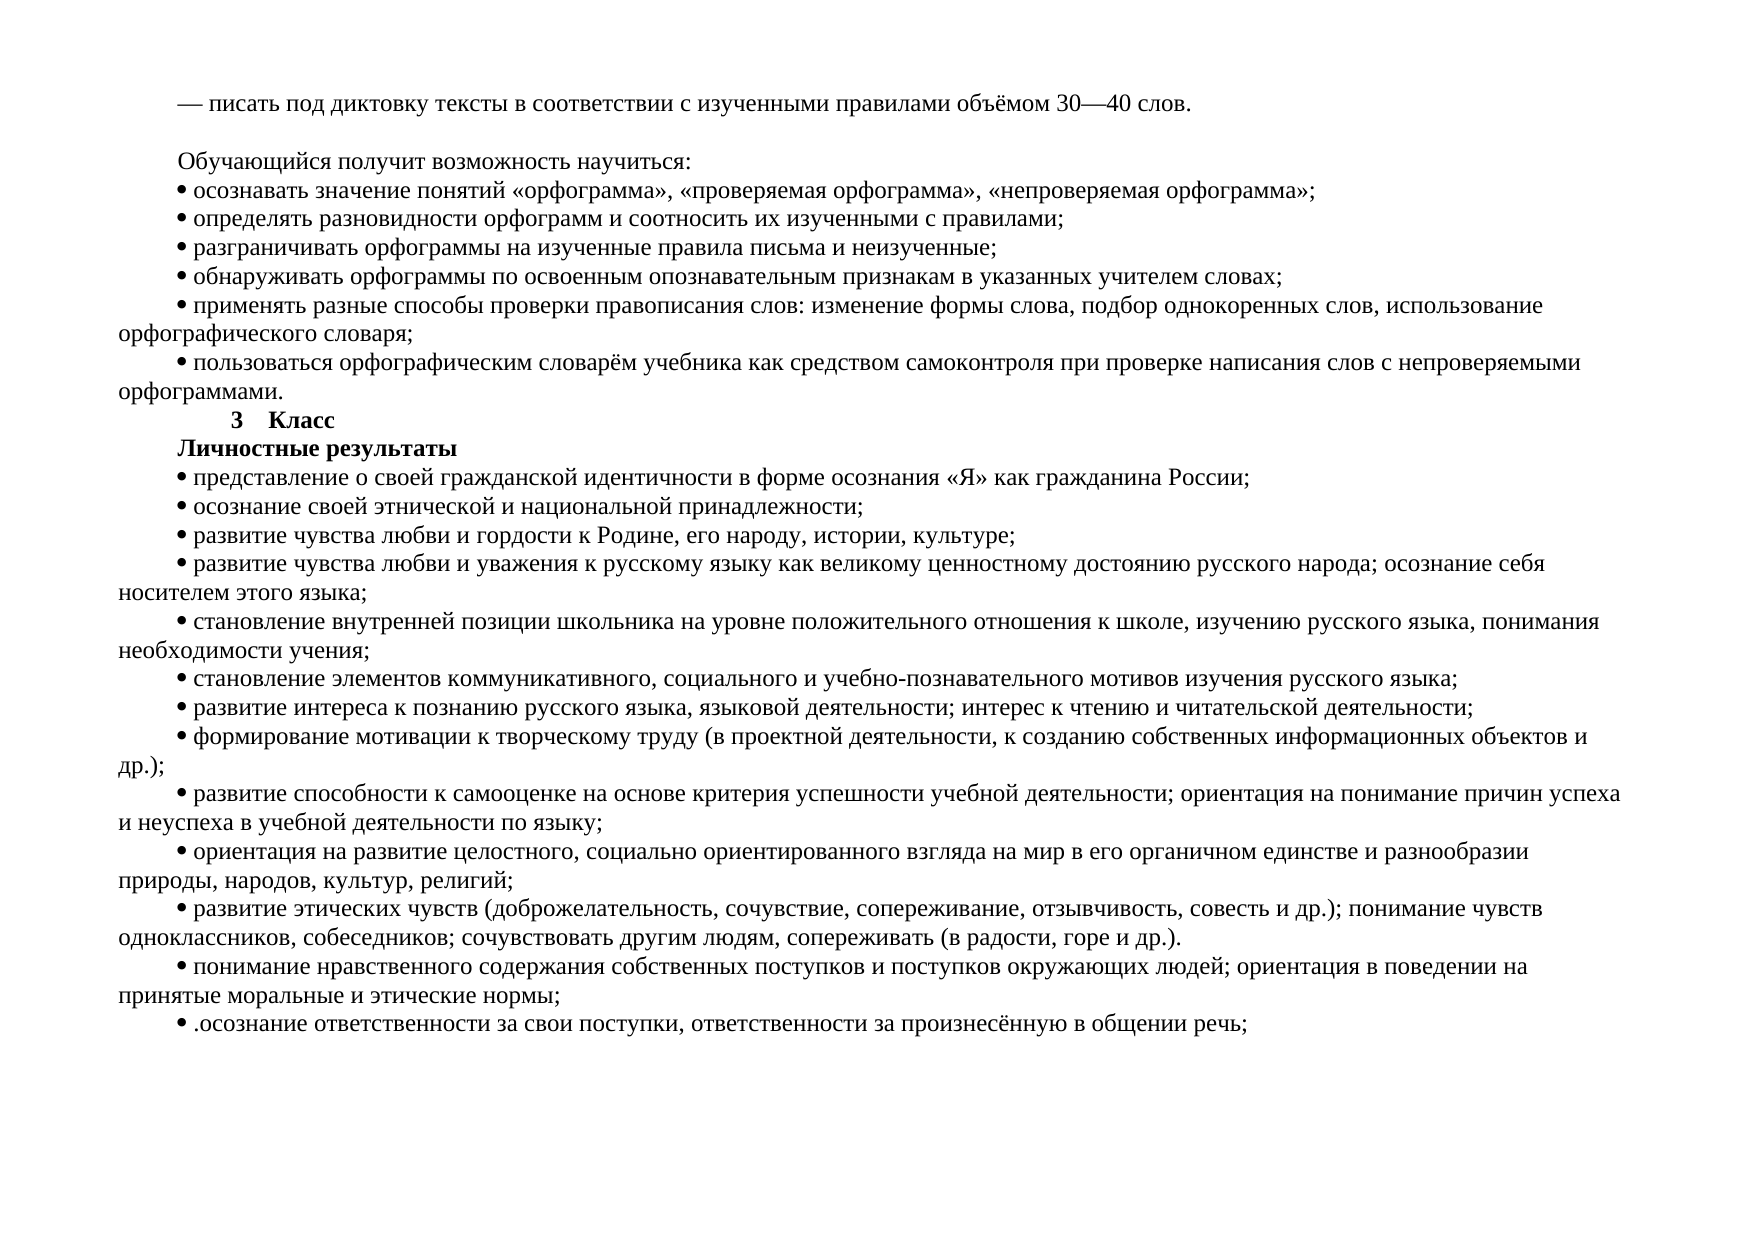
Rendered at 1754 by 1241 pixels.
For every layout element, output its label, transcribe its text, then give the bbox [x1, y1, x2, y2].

list осознание своей этнической и национальной принадлежности; [118, 491, 1636, 520]
list .осознание ответственности за свои поступки, ответственности за произнесённую в общении речь; [118, 1008, 1636, 1037]
list разграничивать орфограммы на изученные правила письма и неизученные; [118, 232, 1636, 261]
list представление о своей гражданской идентичности в форме осознания «Я» как гражданина России; [118, 462, 1636, 491]
text Обучающийся получит возможность научиться: [118, 146, 1636, 175]
list обнаруживать орфограммы по освоенным опознавательным признакам в указанных учителем словах; [118, 261, 1636, 290]
list развитие чувства любви и уважения к русскому языку как великому ценностному достоянию русского народа; осознание себя носителем этого языка; [118, 548, 1636, 606]
list развитие интереса к познанию русского языка, языковой деятельности; интерес к чтению и читательской деятельности; [118, 692, 1636, 721]
list применять разные способы проверки правописания слов: изменение формы слова, подбор однокоренных слов, использование орфографического словаря; [118, 290, 1636, 347]
list пользоваться орфографическим словарём учебника как средством самоконтроля при проверке написания слов с непроверяемыми орфограммами. [118, 347, 1636, 405]
list понимание нравственного содержания собственных поступков и поступков окружающих людей; ориентация в поведении на принятые моральные и этические нормы; [118, 951, 1636, 1008]
text — писать под диктовку тексты в соответствии с изученными правилами объёмом 30—40 слов. [118, 88, 1636, 117]
list развитие этических чувств (доброжелательность, сочувствие, сопереживание, отзывчивость, совесть и др.); понимание чувств одноклассников, собеседников; сочувствовать другим людям, сопереживать (в радости, горе и др.). [118, 893, 1636, 951]
list развитие способности к самооценке на основе критерия успешности учебной деятельности; ориентация на понимание причин успеха и неуспеха в учебной деятельности по языку; [118, 778, 1636, 836]
list развитие чувства любви и гордости к Родине, его народу, истории, культуре; [118, 520, 1636, 548]
list становление внутренней позиции школьника на уровне положительного отношения к школе, изучению русского языка, понимания необходимости учения; [118, 606, 1636, 663]
text Личностные результаты [118, 433, 1636, 462]
list формирование мотивации к творческому труду (в проектной деятельности, к созданию собственных информационных объектов и др.); [118, 721, 1636, 778]
list становление элементов коммуникативного, социального и учебно-познавательного мотивов изучения русского языка; [118, 663, 1636, 692]
list Класс [231, 405, 1636, 433]
list определять разновидности орфограмм и соотносить их изученными с правилами; [118, 203, 1636, 232]
list осознавать значение понятий «орфограмма», «проверяемая орфограмма», «непроверяемая орфограмма»; [118, 175, 1636, 203]
list ориентация на развитие целостного, социально ориентированного взгляда на мир в его органичном единстве и разнообразии природы, народов, культур, религий; [118, 836, 1636, 893]
